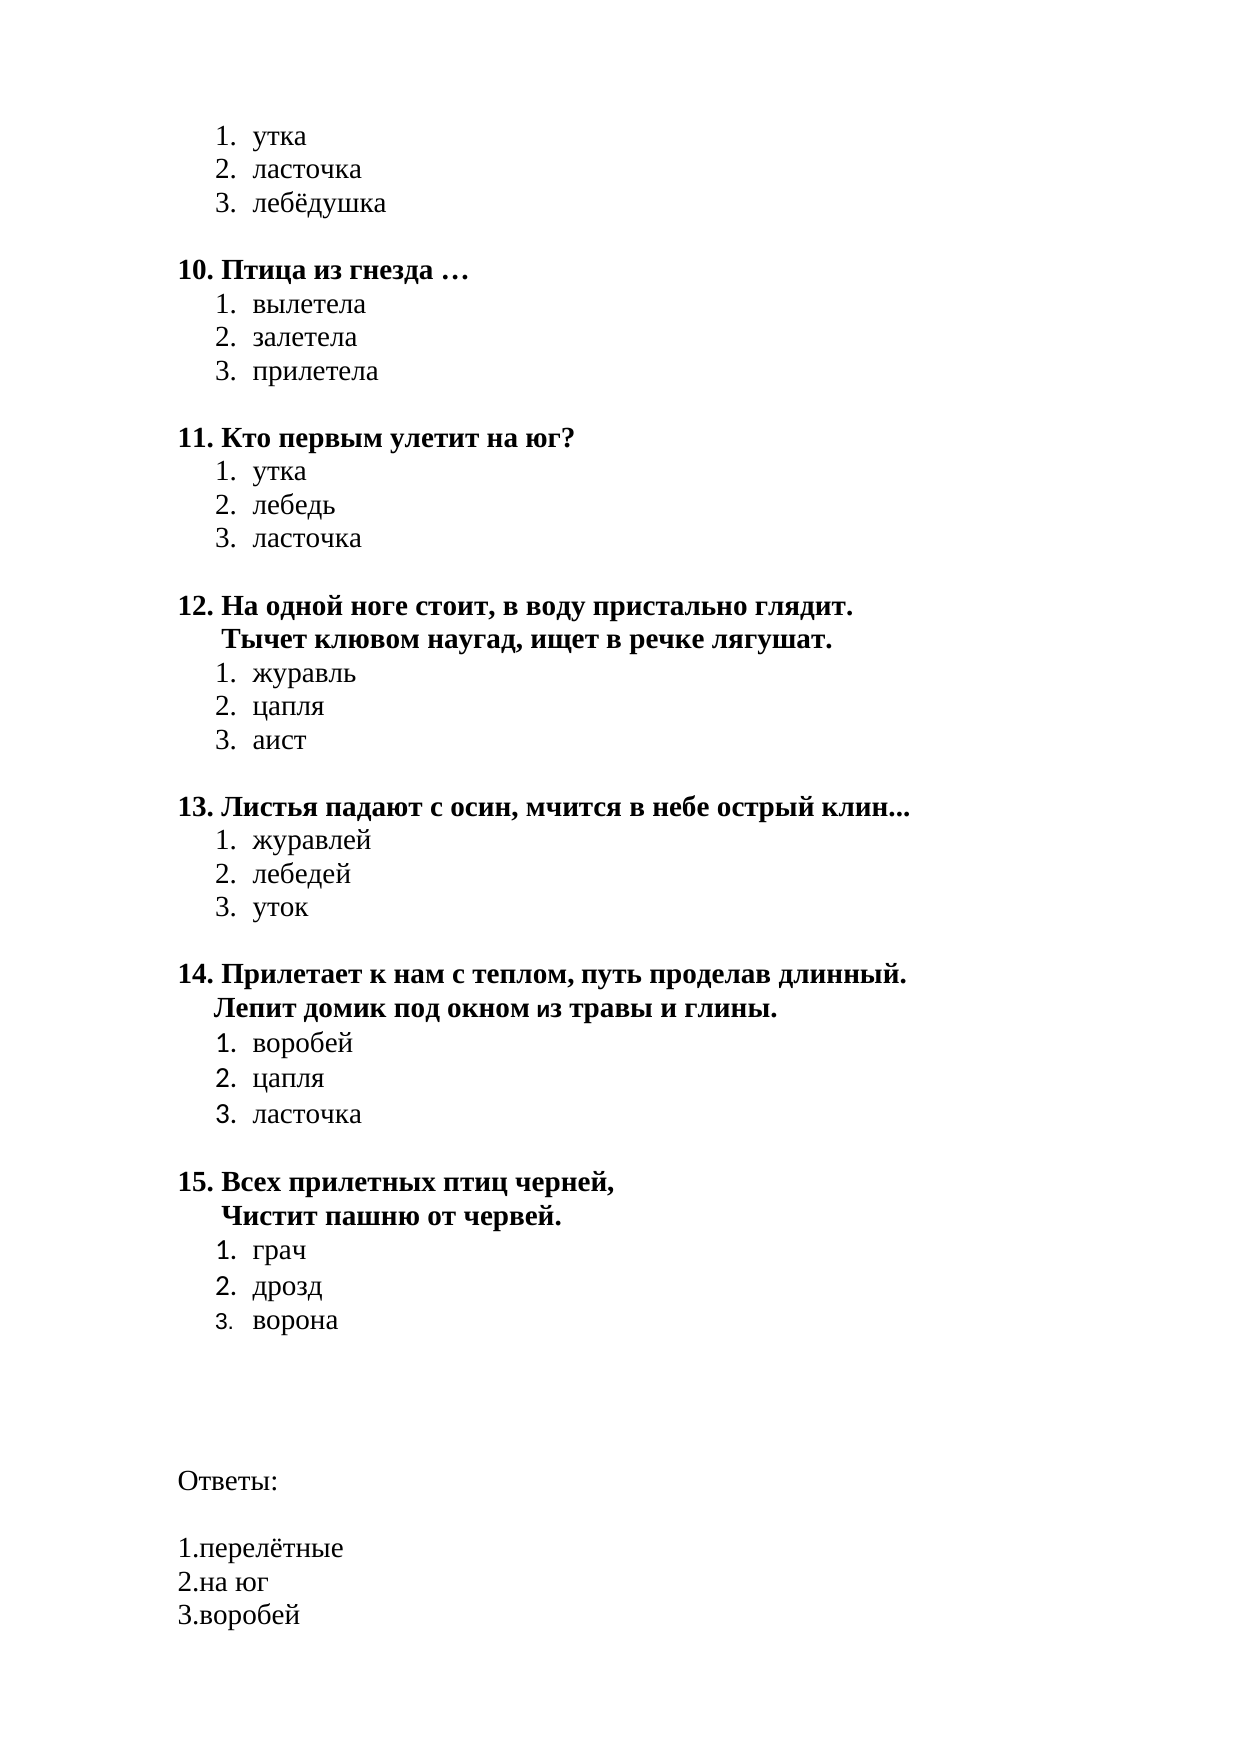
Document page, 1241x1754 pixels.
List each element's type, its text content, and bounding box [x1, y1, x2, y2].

list грач [215, 1231, 1152, 1267]
text Тычет клювом наугад, ищет в речке лягушат. [177, 621, 1152, 655]
list аист [215, 722, 1152, 755]
text 14. Прилетает к нам с теплом, путь проделав длинный. [177, 957, 1152, 990]
text 11. Кто первым улетит на юг? [177, 420, 1152, 453]
list прилетела [215, 353, 1152, 386]
text 2.на юг [177, 1564, 1152, 1597]
list залетела [215, 319, 1152, 353]
text Чистит пашню от червей. [177, 1198, 1152, 1231]
text 15. Всех прилетных птиц черней, [177, 1164, 1152, 1198]
text 12. На одной ноге стоит, в воду пристально глядит. [177, 588, 1152, 621]
text 10. Птица из гнезда … [177, 252, 1152, 286]
list журавль [215, 655, 1152, 688]
text 3.воробей [177, 1597, 1152, 1631]
text 13. Листья падают с осин, мчится в небе острый клин... [177, 789, 1152, 822]
list ворона [215, 1302, 1152, 1336]
list ласточка [215, 1095, 1152, 1131]
list ласточка [215, 152, 1152, 185]
list лебедей [215, 856, 1152, 889]
list цапля [215, 1059, 1152, 1095]
list лебедь [215, 487, 1152, 521]
list лебёдушка [215, 185, 1152, 219]
text Ответы: [177, 1463, 1152, 1497]
list утка [215, 453, 1152, 487]
text Лепит домик под окном из травы и глины. [177, 990, 1152, 1024]
list журавлей [215, 822, 1152, 856]
list ласточка [215, 521, 1152, 554]
list цапля [215, 688, 1152, 722]
list утка [215, 118, 1152, 152]
list вылетела [215, 286, 1152, 319]
list уток [215, 889, 1152, 923]
list дрозд [215, 1267, 1152, 1302]
list воробей [215, 1024, 1152, 1059]
text 1.перелётные [177, 1530, 1152, 1564]
